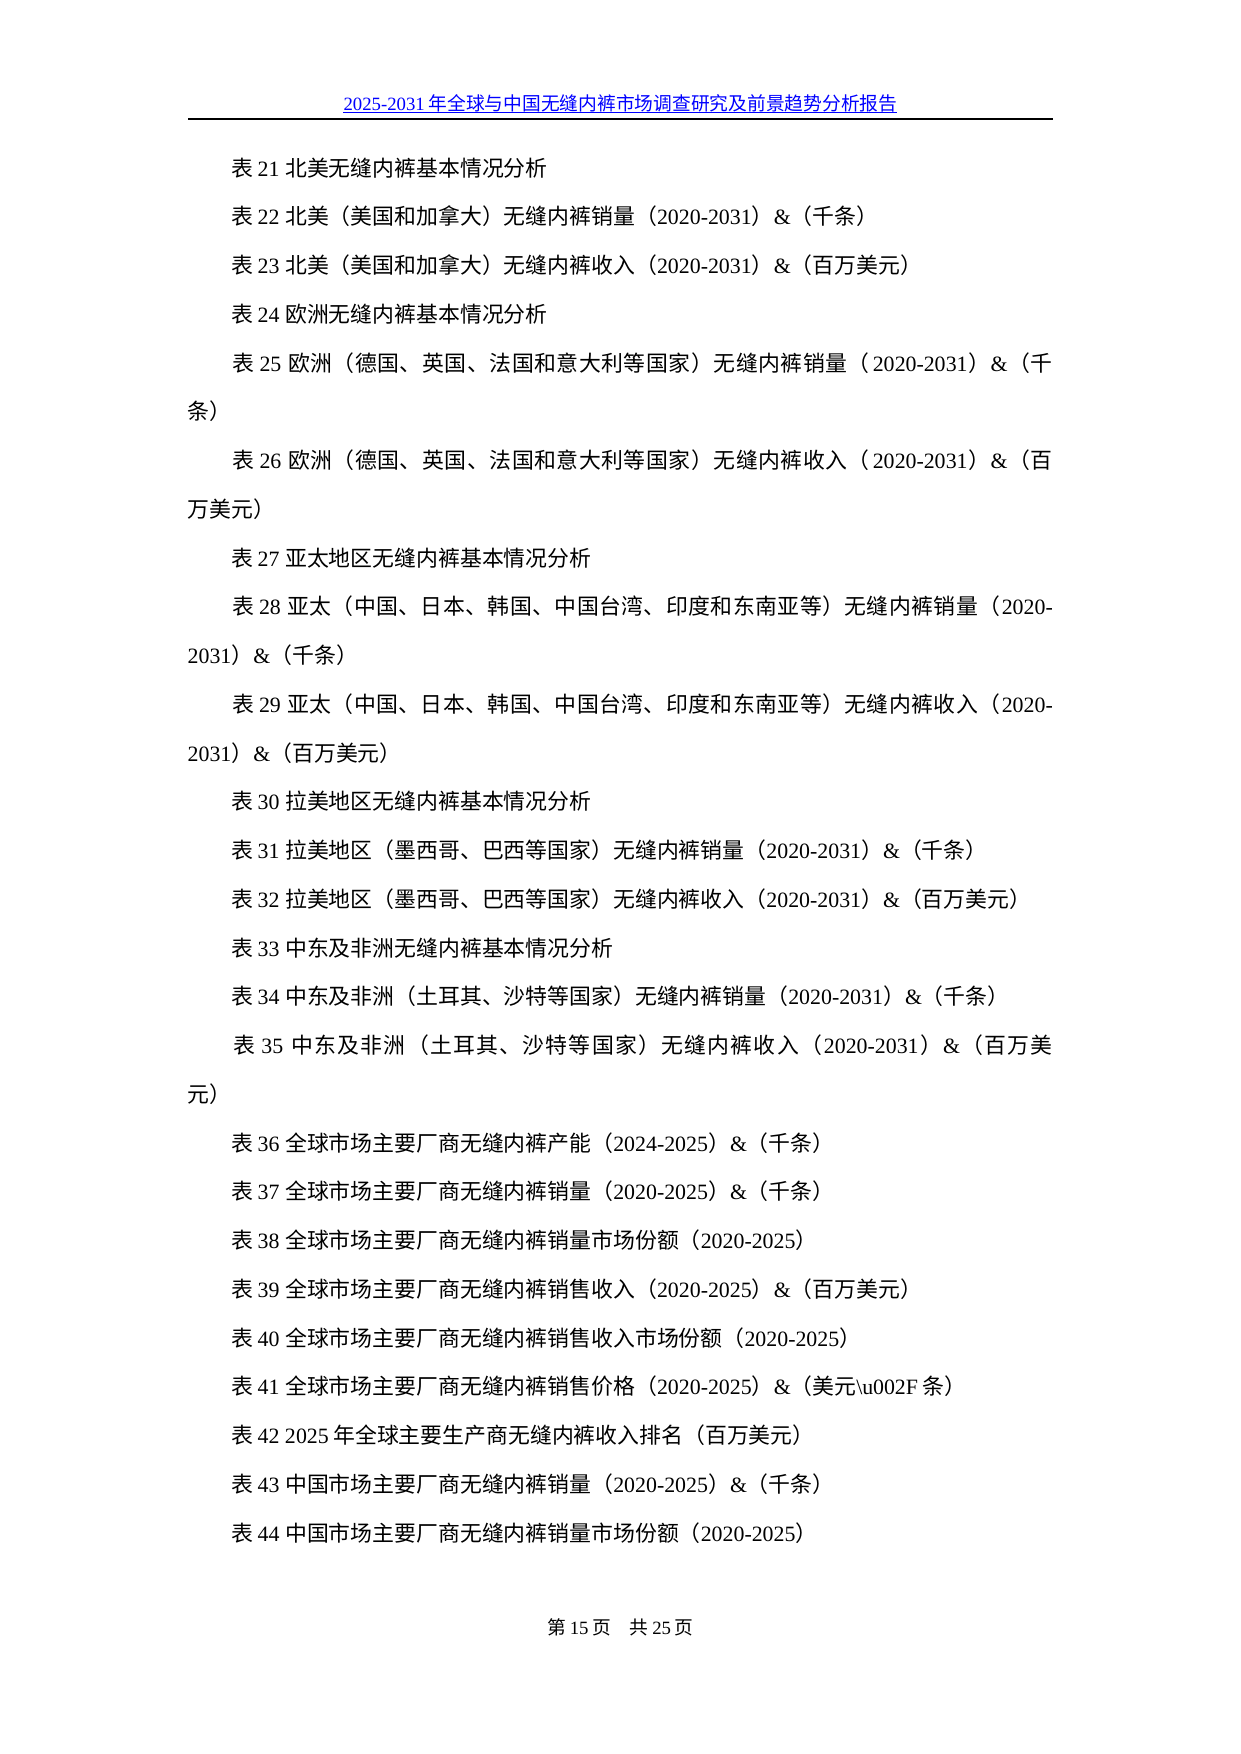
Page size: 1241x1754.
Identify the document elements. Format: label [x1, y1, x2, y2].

text [187, 150, 1053, 1548]
